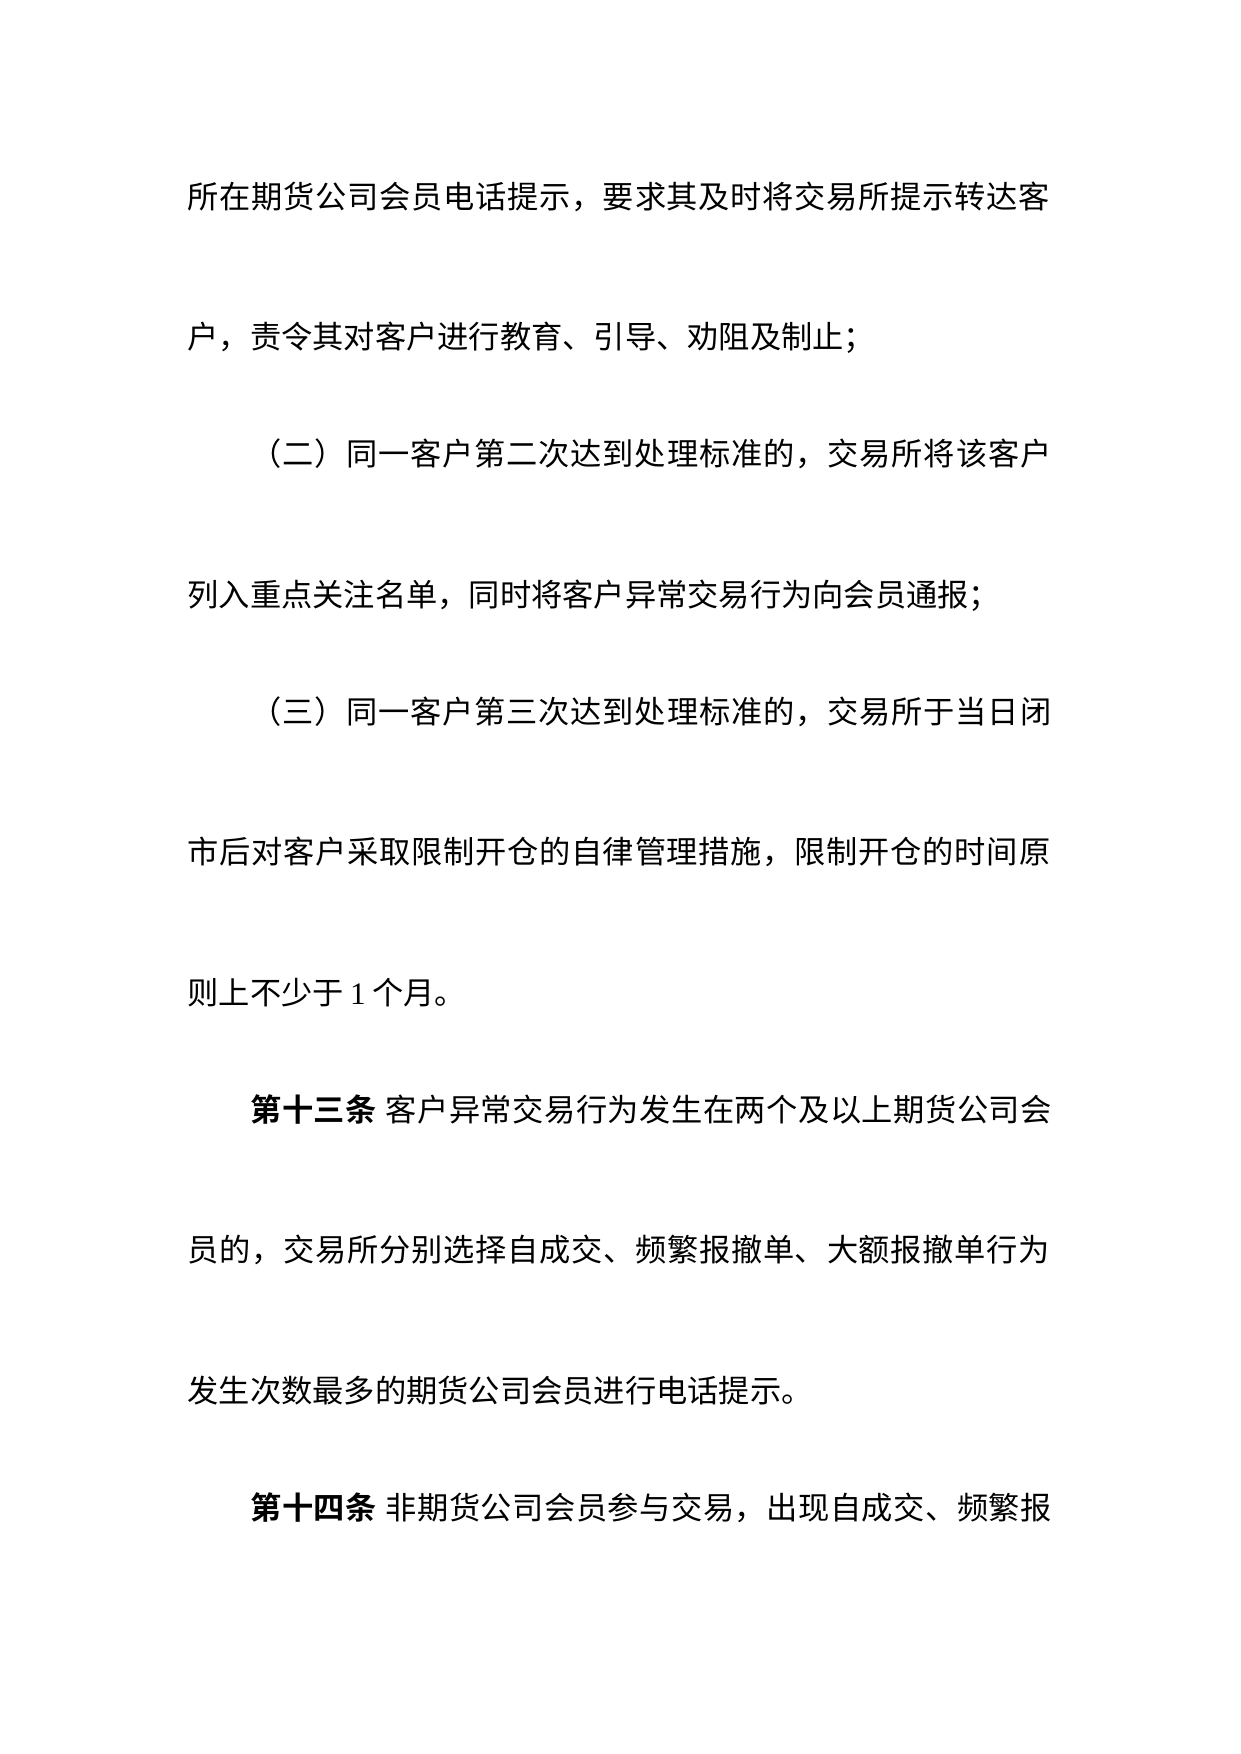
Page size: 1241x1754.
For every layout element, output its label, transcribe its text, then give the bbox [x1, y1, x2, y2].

text （二）同一客户第二次达到处理标准的，交易所将该客户列入重点关注名单，同时将客户异常交易行为向会员通报； [187, 420, 1053, 625]
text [187, 1473, 1053, 1538]
text （三）同一客户第三次达到处理标准的，交易所于当日闭市后对客户采取限制开仓的自律管理措施，限制开仓的时间原则上不少于1个月。 [187, 677, 1053, 1023]
text 第十三条 客户异常交易行为发生在两个及以上期货公司会员的，交易所分别选择自成交、频繁报撤单、大额报撤单行为发生次数最多的期货公司会员进行电话提示。 [187, 1075, 1053, 1421]
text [187, 162, 1053, 367]
